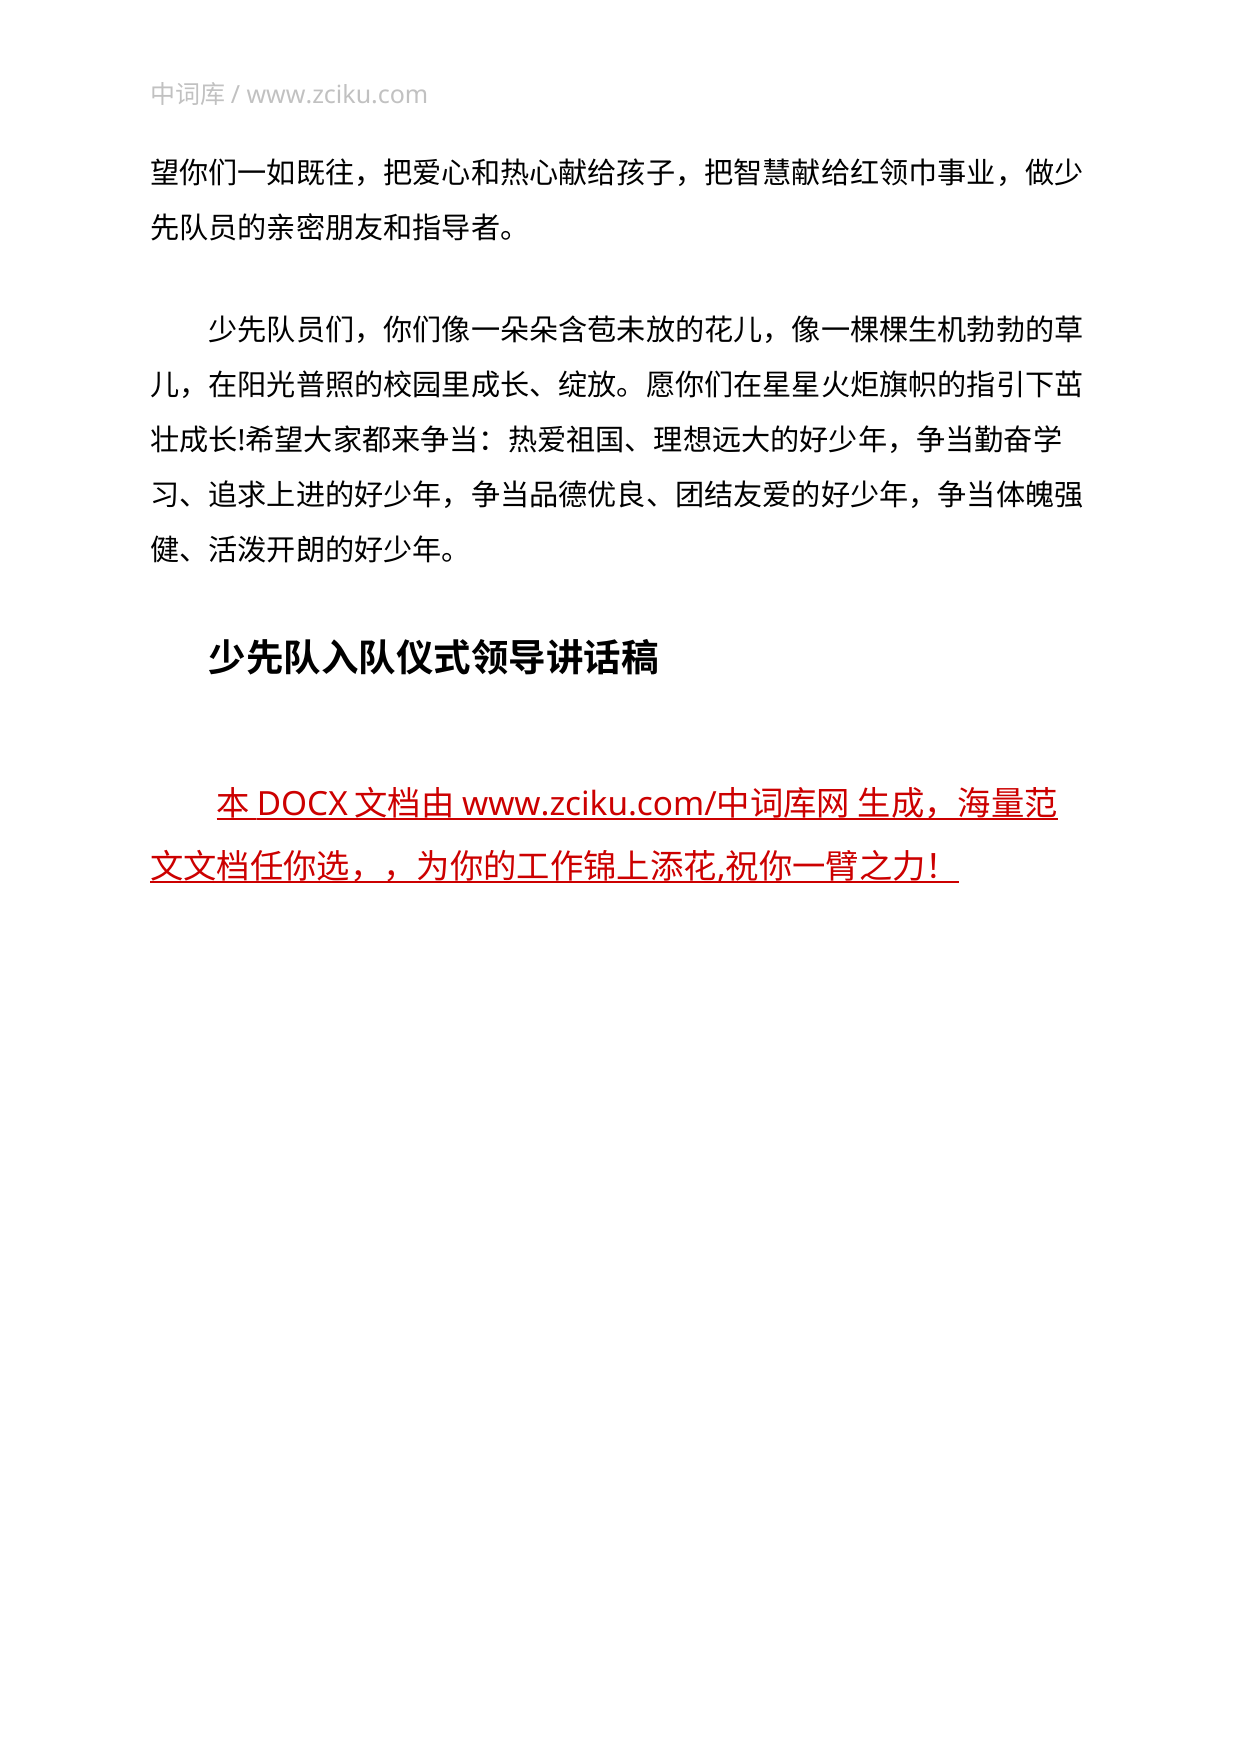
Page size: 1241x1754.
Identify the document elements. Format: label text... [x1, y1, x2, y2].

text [150, 150, 1090, 247]
text 少先队员们，你们像一朵朵含苞未放的花儿，像一棵棵生机勃勃的草儿，在阳光普照的校园里成长、绽放。愿你们在星星火炬旗帜的指引下茁壮成长!希望大家都来争当：热爱祖国、理想远大的好少年，争当勤奋学习、追求上进的好少年，争当品德优良、团结友爱的好少年，争当体魄强健、活泼开朗的好少年。 [150, 307, 1090, 569]
text 少先队入队仪式领导讲话稿 [150, 628, 1090, 682]
text 本DOCX文档由 www.zciku.com/中词库网 生成，海量范文文档任你选，，为你的工作锦上添花,祝你一臂之力！ [150, 777, 1090, 888]
